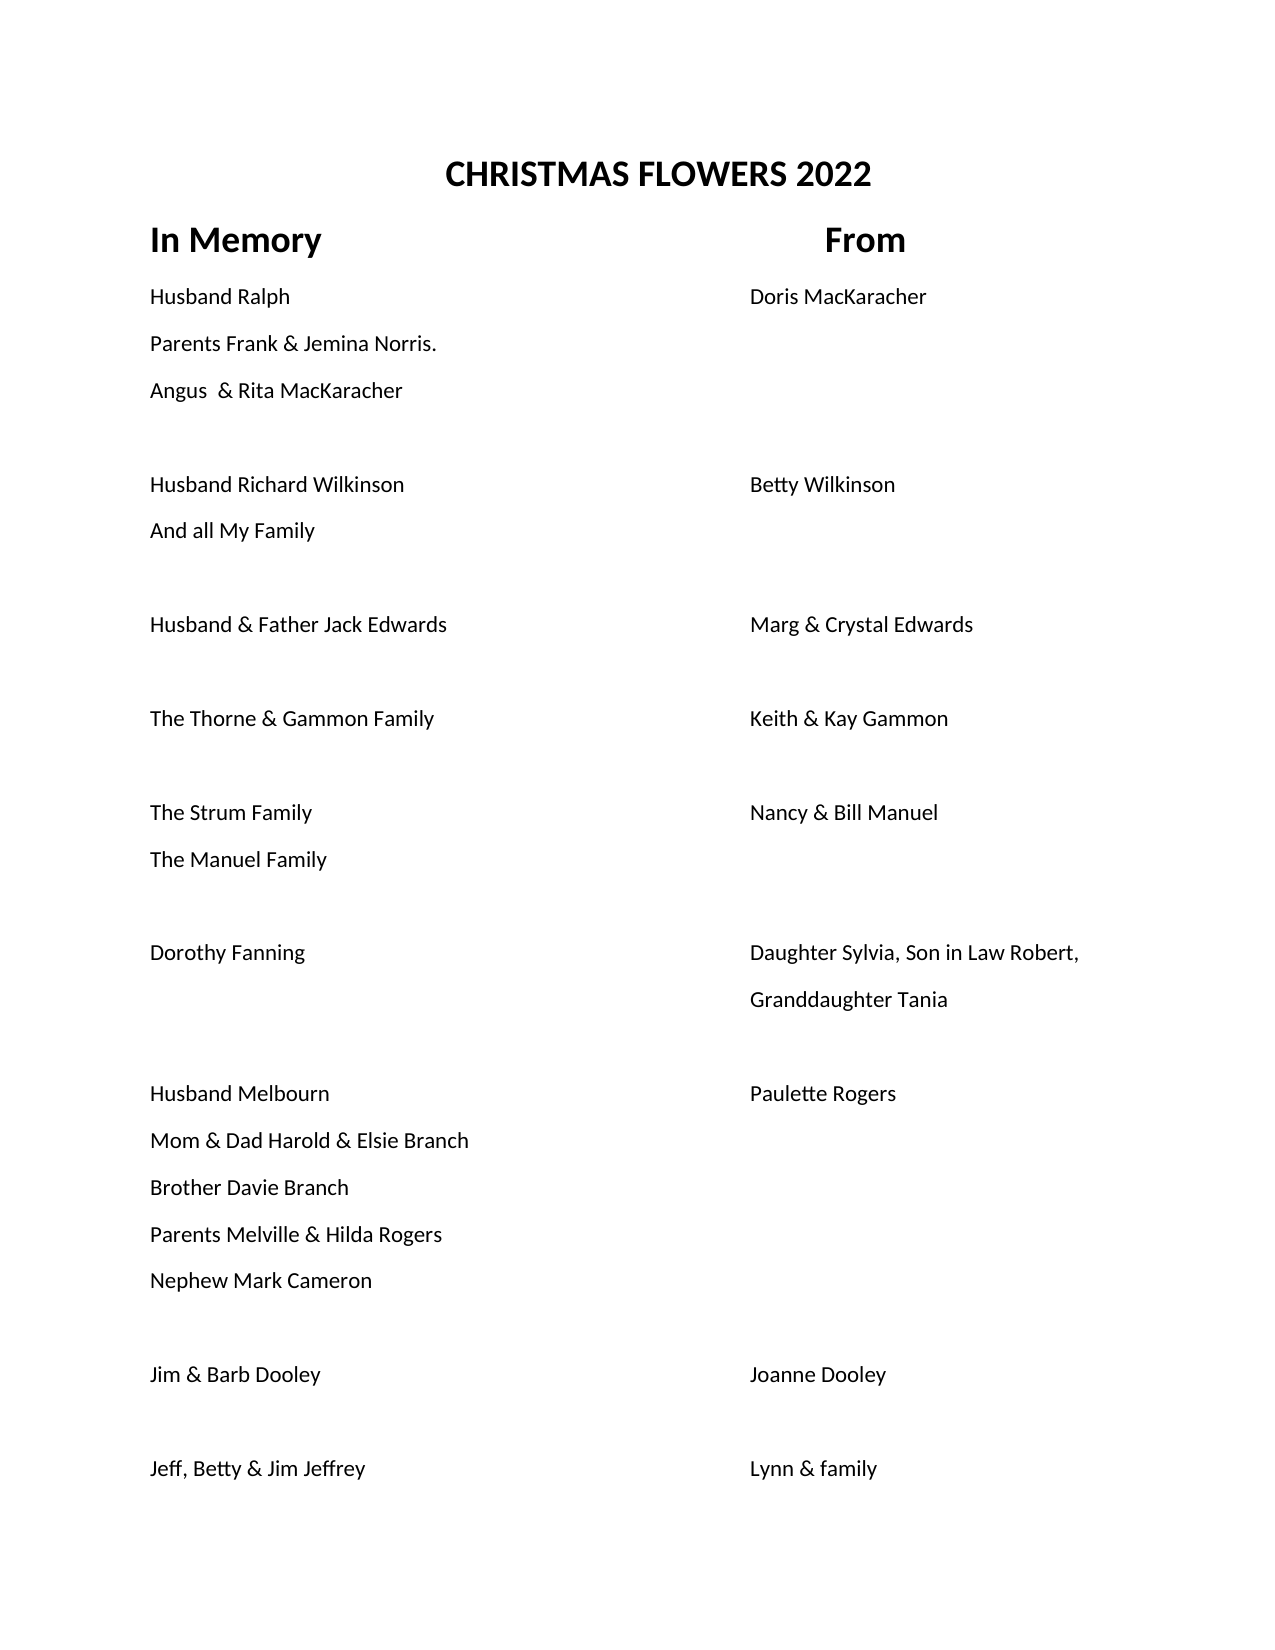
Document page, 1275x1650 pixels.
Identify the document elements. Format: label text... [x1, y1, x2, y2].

text Granddaughter Tania [150, 985, 1125, 1013]
text Husband Melbourn Paulette Rogers [150, 1079, 1125, 1107]
text The Thorne & Gammon Family Keith & Kay Gammon [150, 704, 1125, 732]
text Husband Ralph Doris MacKaracher [150, 282, 1125, 310]
text And all My Family [150, 517, 1125, 545]
text Angus & Rita MacKaracher [150, 376, 1125, 404]
text In Memory From [150, 216, 1125, 262]
text The Manuel Family [150, 845, 1125, 873]
text CHRISTMAS FLOWERS 2022 [150, 150, 1125, 196]
text Parents Frank & Jemina Norris. [150, 329, 1125, 357]
text Parents Melville & Hilda Rogers [150, 1220, 1125, 1248]
text Dorothy Fanning Daughter Sylvia, Son in Law Robert, [150, 938, 1125, 967]
text Jim & Barb Dooley Joanne Dooley [150, 1360, 1125, 1388]
text Mom & Dad Harold & Elsie Branch [150, 1126, 1125, 1154]
text Husband & Father Jack Edwards Marg & Crystal Edwards [150, 610, 1125, 638]
text Husband Richard Wilkinson Betty Wilkinson [150, 470, 1125, 498]
text Nephew Mark Cameron [150, 1267, 1125, 1295]
text Brother Davie Branch [150, 1173, 1125, 1201]
text Jeff, Betty & Jim Jeffrey Lynn & family [150, 1454, 1125, 1482]
text The Strum Family Nancy & Bill Manuel [150, 798, 1125, 826]
